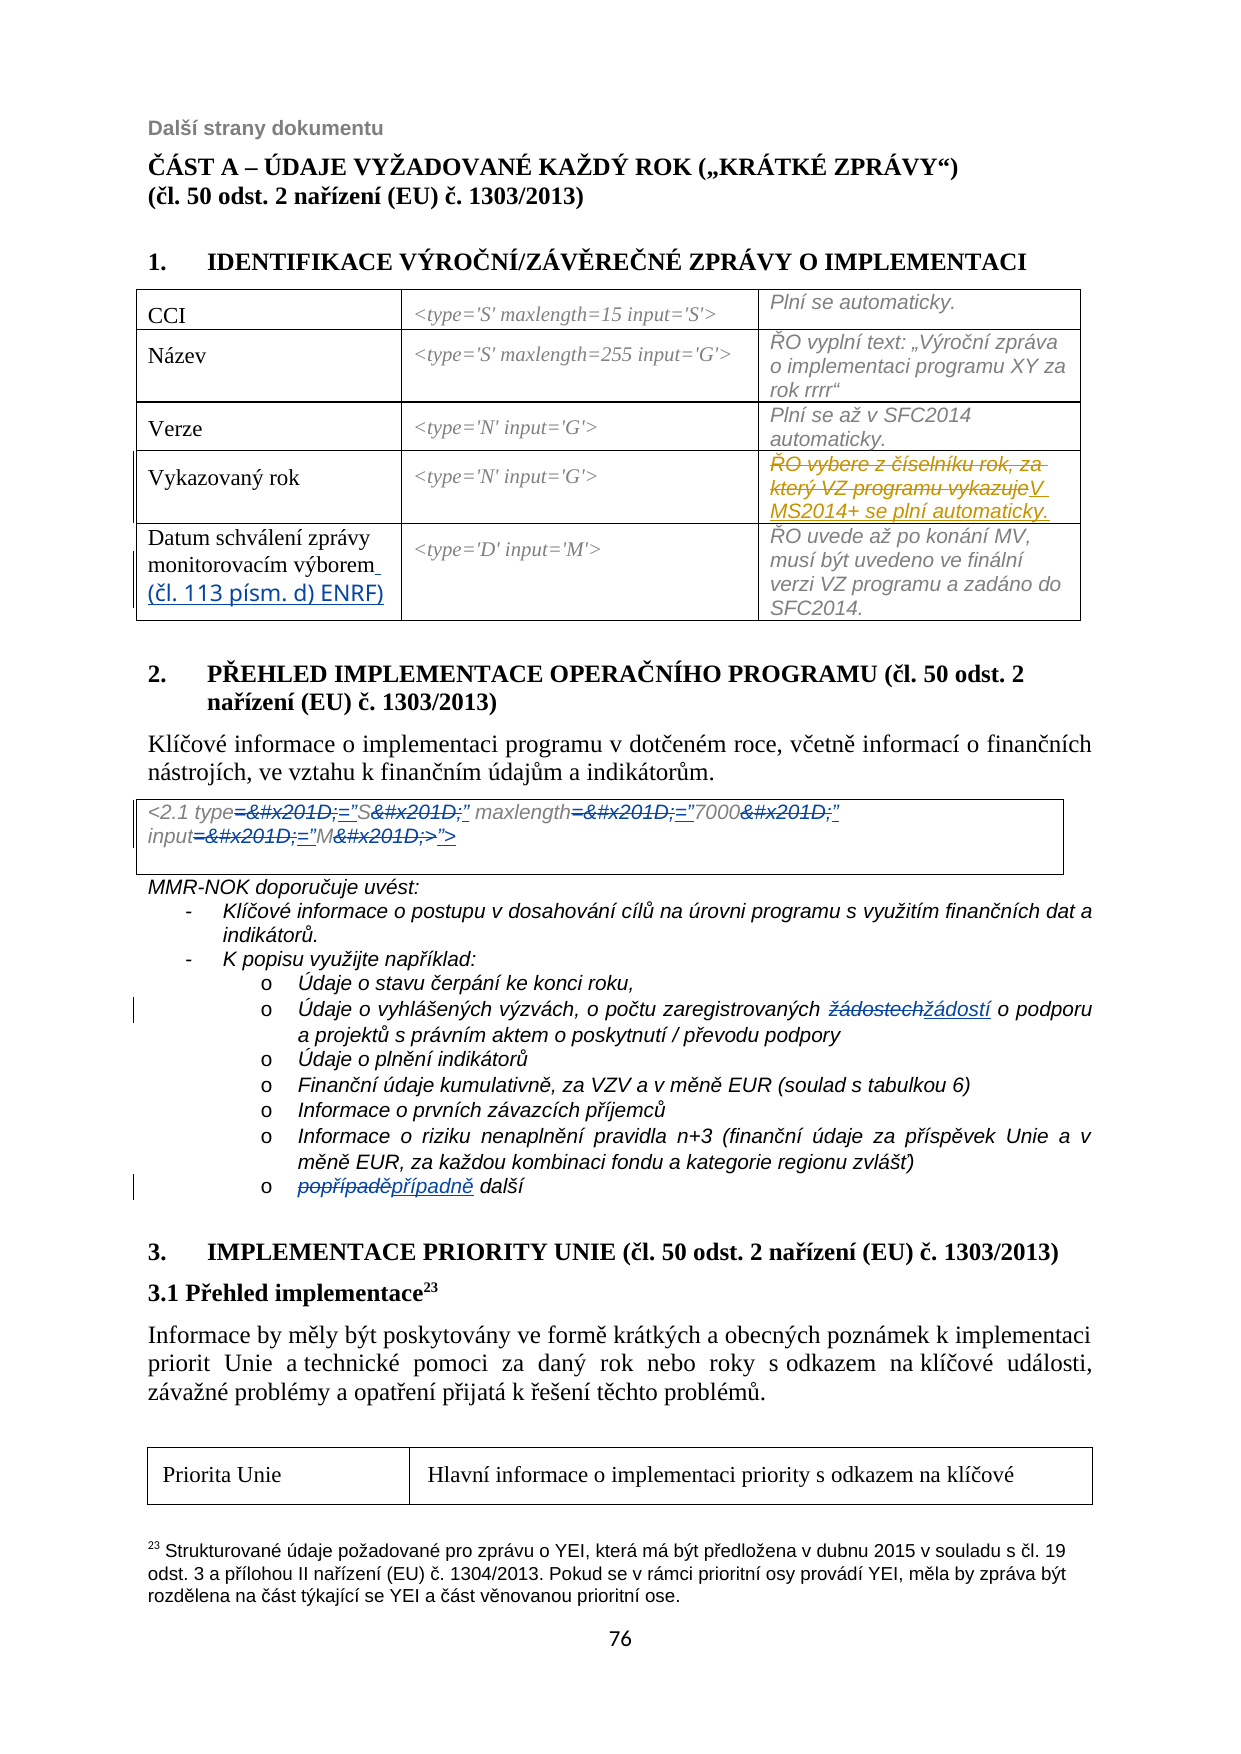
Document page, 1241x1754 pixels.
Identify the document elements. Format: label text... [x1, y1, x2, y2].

text Klíčové informace o implementaci programu v dotčeném roce, včetně informací o finančních nástrojích, ve vztahu k finančním údajům a indikátorům. [148, 729, 1092, 786]
list Klíčové informace o postupu v dosahování cílů na úrovni programu s využitím finančních dat a indikátorů. [185, 899, 1092, 947]
text Další strany dokumentu [148, 116, 1092, 140]
list K popisu využijte například: [185, 947, 1092, 971]
list Údaje o stavu čerpání ke konci roku, [260, 971, 1092, 997]
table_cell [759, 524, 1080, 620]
text 1. IDENTIFIKACE VÝROČNÍ/ZÁVĚREČNÉ ZPRÁVY O IMPLEMENTACI [148, 247, 1092, 276]
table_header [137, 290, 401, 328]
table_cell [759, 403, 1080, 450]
text 3. IMPLEMENTACE PRIORITY UNIE (čl. 50 odst. 2 nařízení (EU) č. 1303/2013) [148, 1237, 1092, 1266]
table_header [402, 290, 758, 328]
list Finanční údaje kumulativně, za VZV a v měně EUR (soulad s tabulkou 6) [260, 1072, 1092, 1098]
text Informace by měly být poskytovány ve formě krátkých a obecných poznámek k implementaci priorit Unie a technické pomoci za daný rok nebo roky s odkazem na klíčové události, závažné problémy a opatření přijatá k řešení těchto problémů. [148, 1320, 1092, 1406]
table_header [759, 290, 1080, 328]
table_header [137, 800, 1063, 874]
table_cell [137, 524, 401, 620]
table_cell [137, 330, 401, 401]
list Informace o prvních závazcích příjemců [260, 1098, 1092, 1124]
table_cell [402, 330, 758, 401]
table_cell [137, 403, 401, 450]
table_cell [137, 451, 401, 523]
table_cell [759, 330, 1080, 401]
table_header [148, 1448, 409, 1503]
text 3.1 Přehled implementace [148, 1278, 1092, 1307]
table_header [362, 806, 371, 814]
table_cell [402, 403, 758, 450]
list Informace o riziku nenaplnění pravidla n+3 (finanční údaje za příspěvek Unie a v měně EUR, za každou kombinaci fondu a kategorie regionu zvlášť) [260, 1124, 1092, 1174]
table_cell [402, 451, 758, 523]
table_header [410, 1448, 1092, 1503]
list Údaje o vyhlášených výzvách, o počtu zaregistrovaných o podporu a projektů s právním aktem o poskytnutí / převodu podpory [260, 997, 1092, 1047]
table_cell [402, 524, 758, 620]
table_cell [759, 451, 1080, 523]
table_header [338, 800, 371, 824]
list Údaje o plnění indikátorů [260, 1047, 1092, 1072]
text ČÁST A – ÚDAJE VYŽADOVANÉ KAŽDÝ ROK („KRÁTKÉ ZPRÁVY“) (čl. 50 odst. 2 nařízení (EU) č. 1303/2013) [148, 152, 1092, 210]
text 2. PŘEHLED IMPLEMENTACE OPERAČNÍHO PROGRAMU (čl. 50 odst. 2 nařízení (EU) č. 1303/2013) [148, 659, 1092, 716]
list další [260, 1174, 1092, 1200]
text MMR-NOK doporučuje uvést: [148, 875, 1092, 899]
